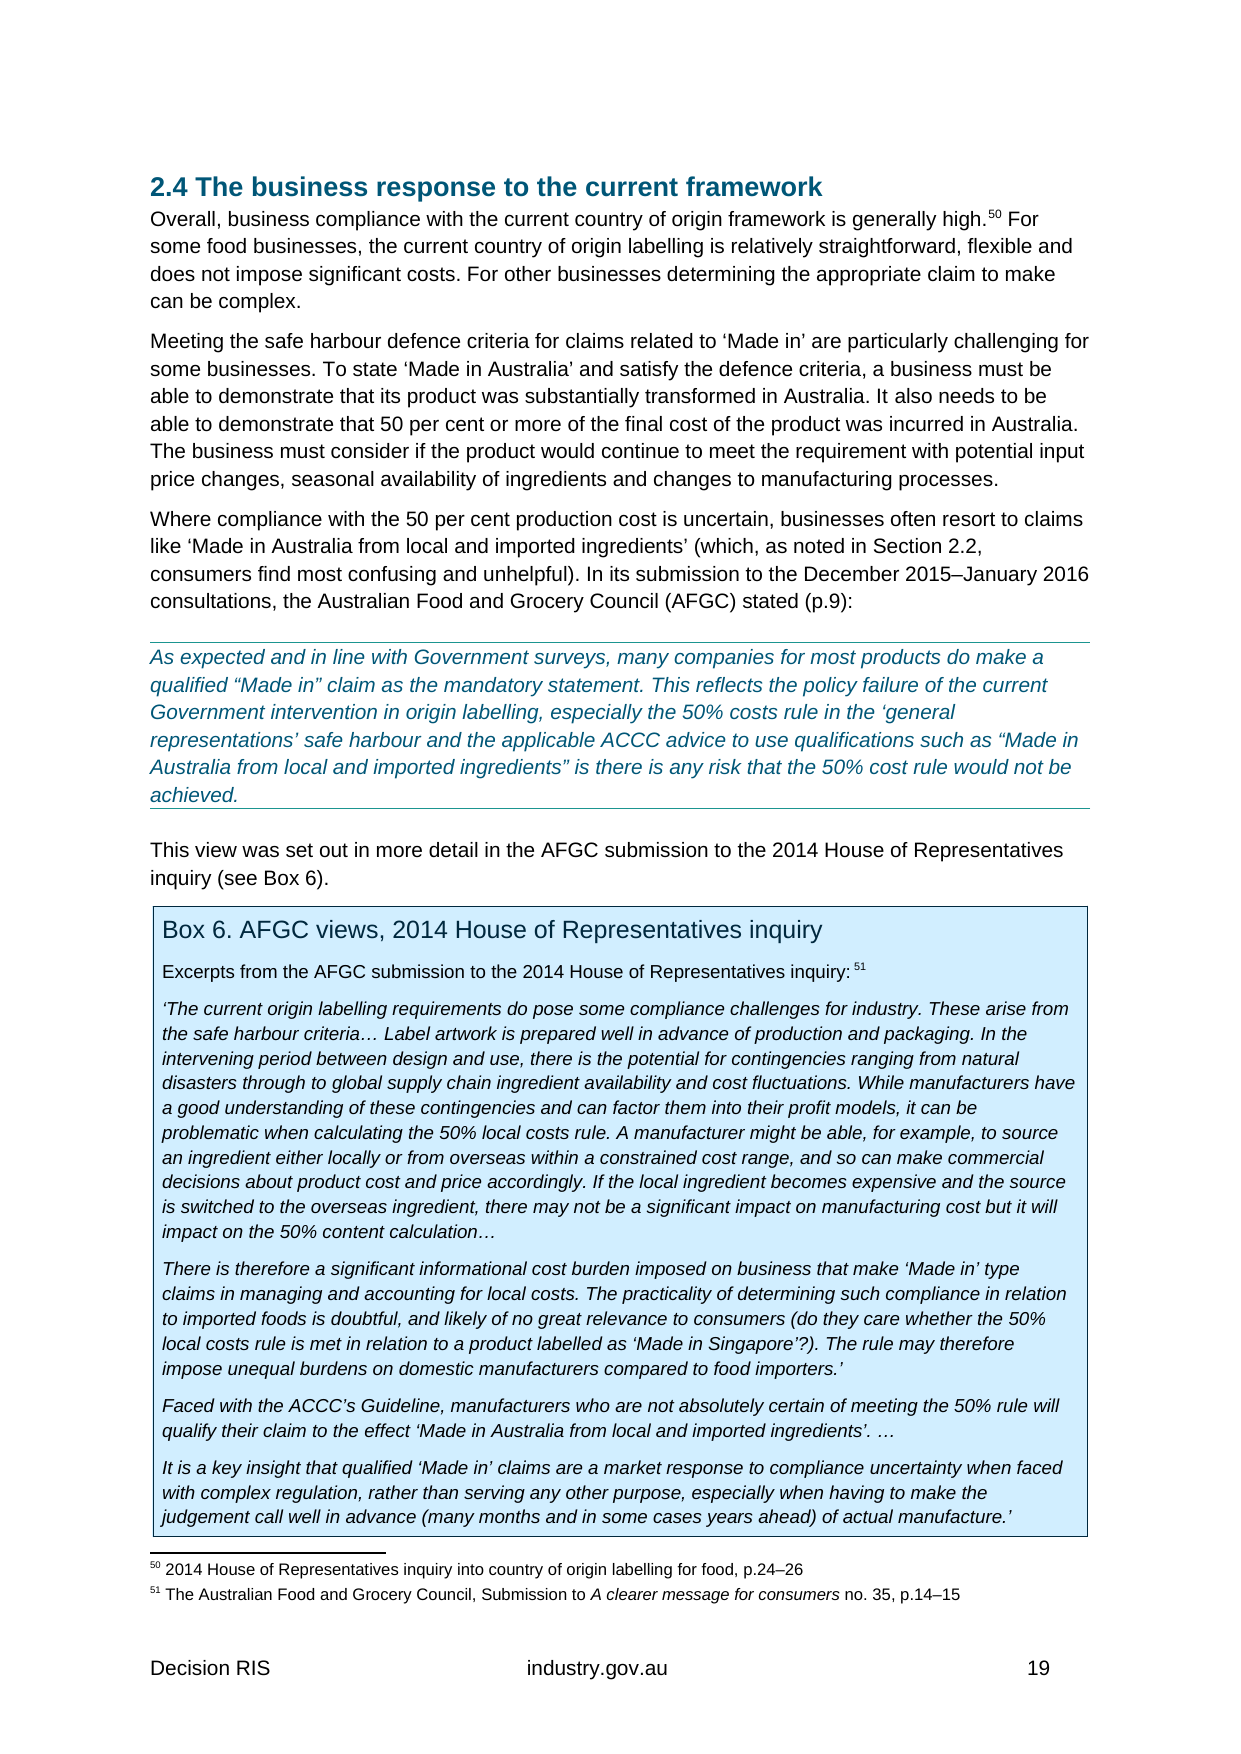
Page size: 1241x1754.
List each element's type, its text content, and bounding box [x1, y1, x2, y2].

text There is therefore a significant informational cost burden imposed on business that make ‘Made in’ type claims in managing and accounting for local costs. The practicality of determining such compliance in relation to imported foods is doubtful, and likely of no great relevance to consumers (do they care whether the 50% local costs rule is met in relation to a product labelled as ‘Made in Singapore’?). The rule may therefore impose unequal burdens on domestic manufacturers compared to food importers.’ [154, 1249, 1087, 1379]
text It is a key insight that qualified ‘Made in’ claims are a market response to compliance uncertainty when faced with complex regulation, rather than serving any other purpose, especially when having to make the judgement call well in advance (many months and in some cases years ahead) of actual manufacture.’ [154, 1447, 1087, 1536]
text Faced with the ACCC’s Guideline, manufacturers who are not absolutely certain of meeting the 50% rule will qualify their claim to the effect ‘Made in Australia from local and imported ingredients’. … [154, 1385, 1087, 1441]
text ‘The current origin labelling requirements do pose some compliance challenges for industry. These arise from the safe harbour criteria… Label artwork is prepared well in advance of production and packaging. In the intervening period between design and use, there is the potential for contingencies ranging from natural disasters through to global supply chain ingredient availability and cost fluctuations. While manufacturers have a good understanding of these contingencies and can factor them into their profit models, it can be problematic when calculating the 50% local costs rule. A manufacturer might be able, for example, to source an ingredient either locally or from overseas within a constrained cost range, and so can make commercial decisions about product cost and price accordingly. If the local ingredient becomes expensive and the source is switched to the overseas ingredient, there may not be a significant impact on manufacturing cost but it will impact on the 50% content calculation… [154, 988, 1087, 1242]
text Overall, business compliance with the current country of origin framework is generally high. For some food businesses, the current country of origin labelling is relatively straightforward, flexible and does not impose significant costs. For other businesses determining the appropriate claim to make can be complex. [150, 207, 1090, 313]
text As expected and in line with Government surveys, many companies for most products do make a qualified “Made in” claim as the mandatory statement. This reflects the policy failure of the current Government intervention in origin labelling, especially the 50% costs rule in the ‘general representations’ safe harbour and the applicable ACCC advice to use qualifications such as “Made in Australia from local and imported ingredients” is there is any risk that the 50% cost rule would not be achieved. [150, 643, 1090, 808]
text This view was set out in more detail in the AFGC submission to the 2014 House of Representatives inquiry (see Box 6). [150, 838, 1090, 889]
text Meeting the safe harbour defence criteria for claims related to ‘Made in’ are particularly challenging for some businesses. To state ‘Made in Australia’ and satisfy the defence criteria, a business must be able to demonstrate that its product was substantially transformed in Australia. It also needs to be able to demonstrate that 50 per cent or more of the final cost of the product was incurred in Australia. The business must consider if the product would continue to meet the requirement with potential input price changes, seasonal availability of ingredients and changes to manufacturing processes. [150, 329, 1090, 491]
text Box 6. AFGC views, 2014 House of Representatives inquiry [154, 907, 1087, 944]
subtitle 2.4 The business response to the current framework [150, 171, 1090, 202]
text Excerpts from the AFGC submission to the 2014 House of Representatives inquiry: [154, 951, 1087, 982]
text Where compliance with the 50 per cent production cost is uncertain, businesses often resort to claims like ‘Made in Australia from local and imported ingredients’ (which, as noted in Section 2.2, consumers find most confusing and unhelpful). In its submission to the December 2015–January 2016 consultations, the Australian Food and Grocery Council (AFGC) stated (p.9): [150, 507, 1090, 613]
